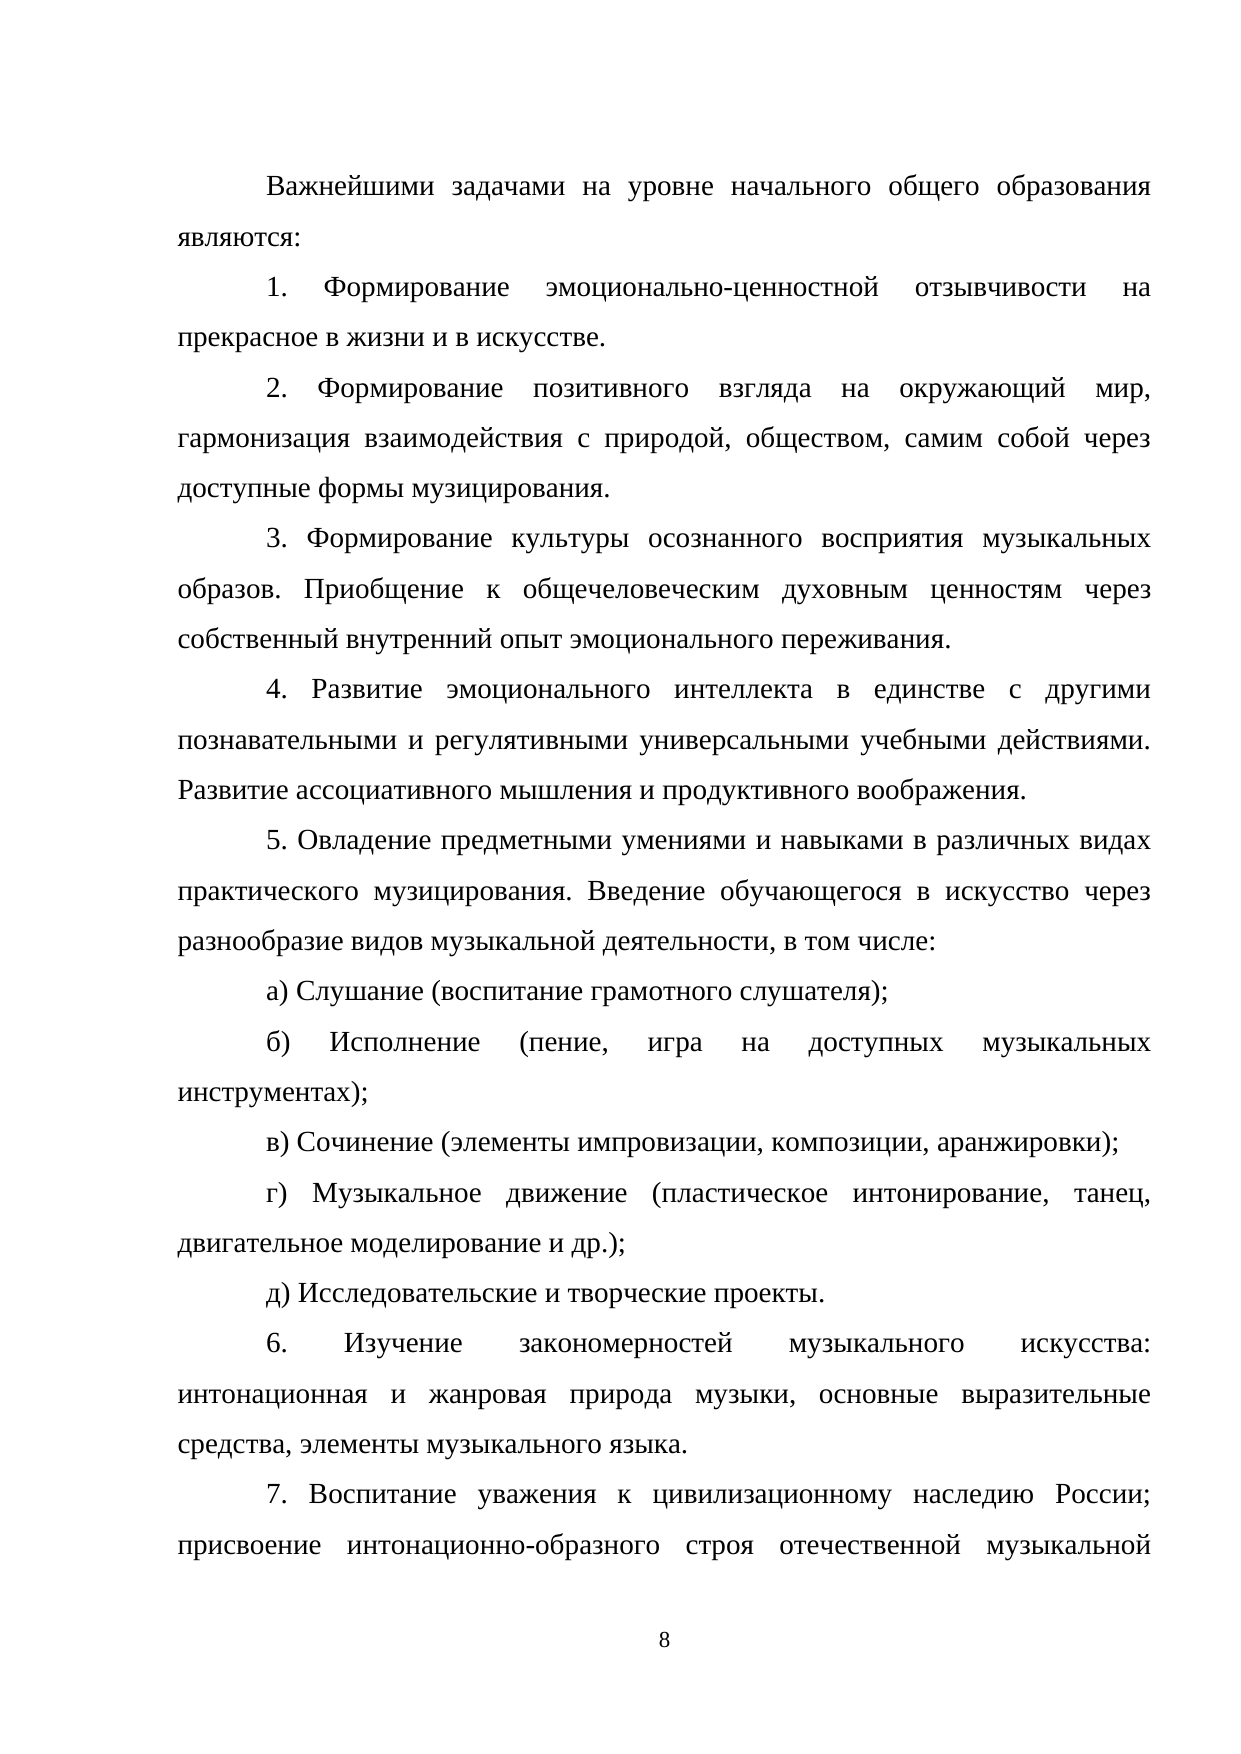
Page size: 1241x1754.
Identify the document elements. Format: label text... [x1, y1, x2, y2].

text Важнейшими задачами на уровне начального общего образования являются: [177, 168, 1152, 252]
text 2. Формирование позитивного взгляда на окружающий мир, гармонизация взаимодействия с природой, обществом, самим собой через доступные формы музицирования. [177, 370, 1152, 504]
text 3. Формирование культуры осознанного восприятия музыкальных образов. Приобщение к общечеловеческим духовным ценностям через собственный внутренний опыт эмоционального переживания. [177, 521, 1152, 655]
text 1. Формирование эмоционально-ценностной отзывчивости на прекрасное в жизни и в искусстве. [177, 269, 1152, 353]
text 4. Развитие эмоционального интеллекта в единстве с другими познавательными и регулятивными универсальными учебными действиями. Развитие ассоциативного мышления и продуктивного воображения. [177, 672, 1152, 806]
text 5. Овладение предметными умениями и навыками в различных видах практического музицирования. Введение обучающегося в искусство через разнообразие видов музыкальной деятельности, в том числе: [177, 822, 1152, 957]
text г) Музыкальное движение (пластическое интонирование, танец, двигательное моделирование и др.); [177, 1175, 1152, 1258]
text д) Исследовательские и творческие проекты. [177, 1275, 1152, 1309]
text а) Слушание (воспитание грамотного слушателя); [177, 973, 1152, 1007]
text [177, 1477, 1152, 1560]
text 6. Изучение закономерностей музыкального искусства: интонационная и жанровая природа музыки, основные выразительные средства, элементы музыкального языка. [177, 1326, 1152, 1460]
text в) Сочинение (элементы импровизации, композиции, аранжировки); [177, 1124, 1152, 1158]
text б) Исполнение (пение, игра на доступных музыкальных инструментах); [177, 1024, 1152, 1108]
